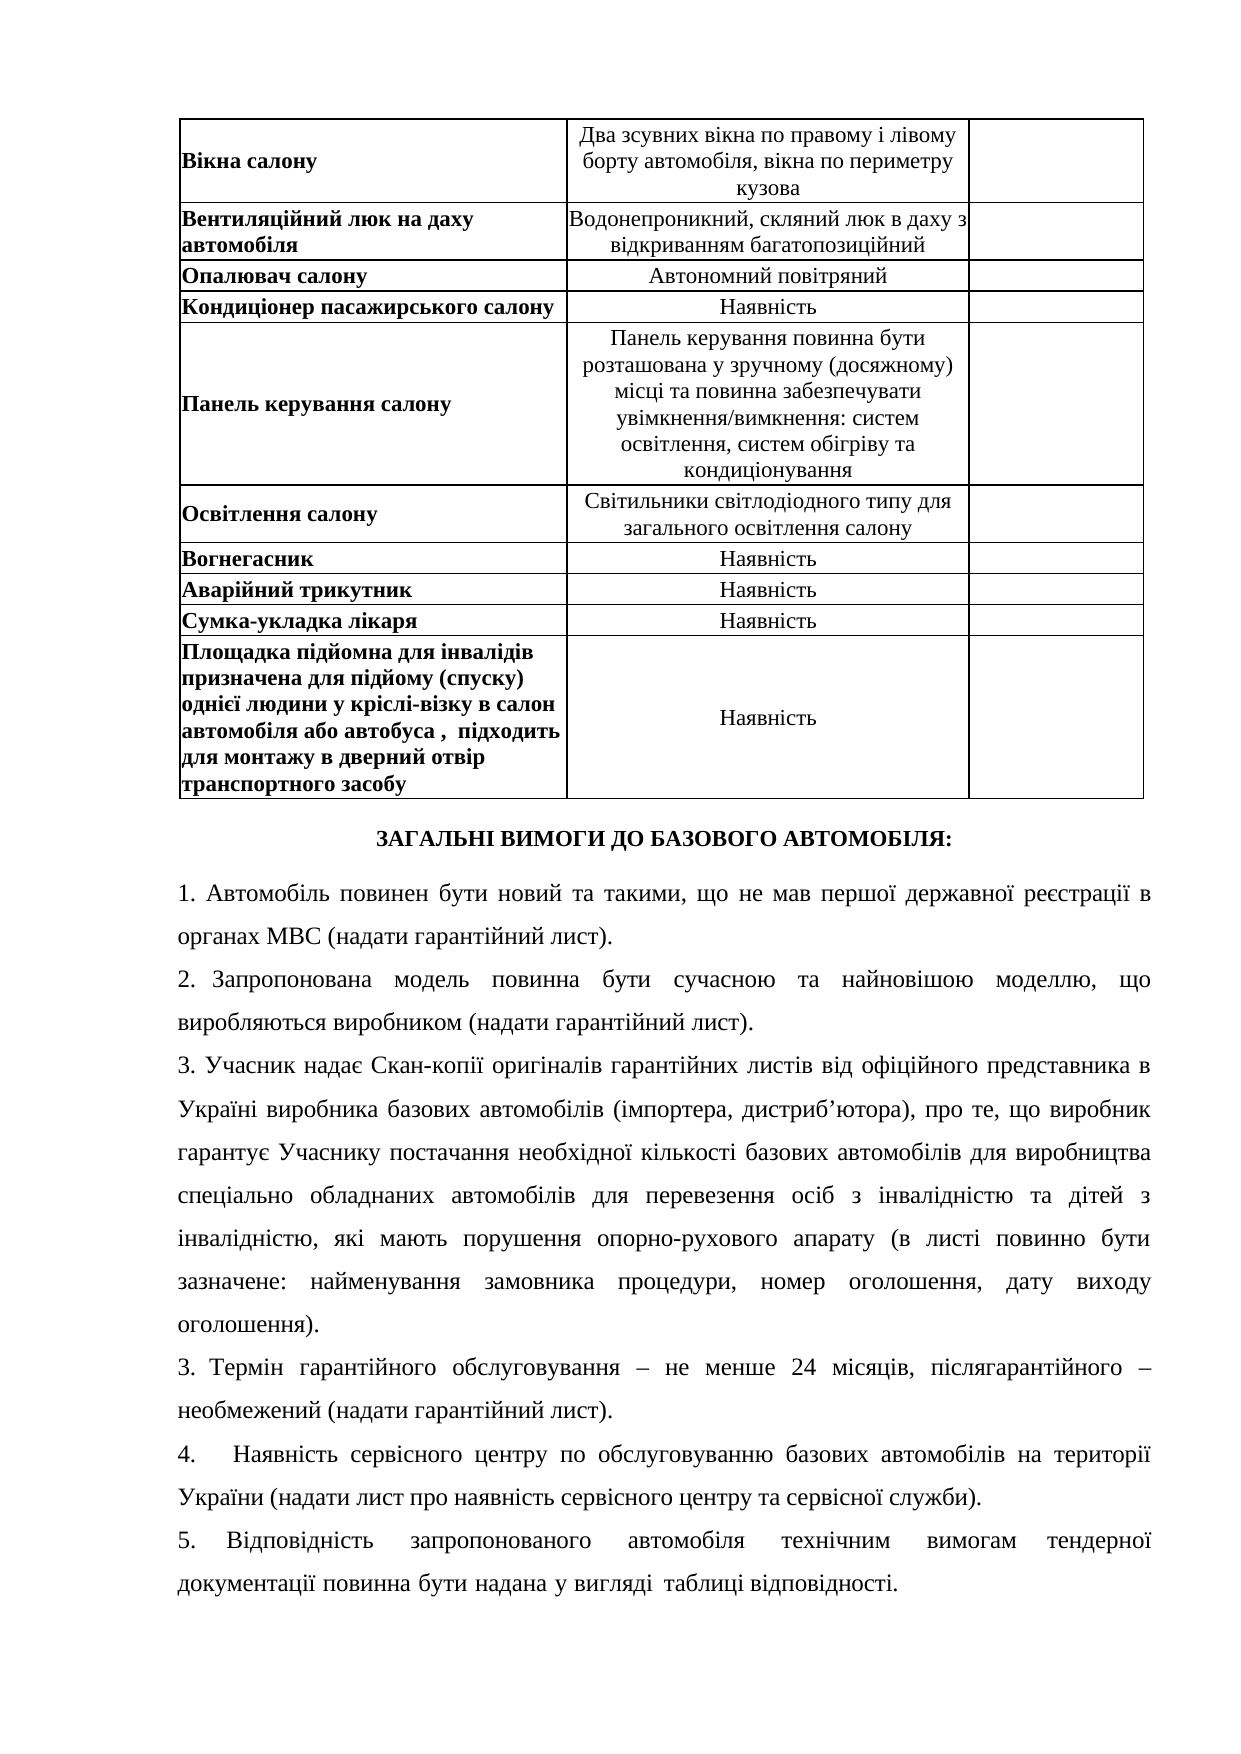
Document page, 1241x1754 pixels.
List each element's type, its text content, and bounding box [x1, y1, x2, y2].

table_cell Площадка підйомна для інвалідів призначена для підйому (спуску) однієї людини у кріслі-візку в салон автомобіля або автобуса , підходить для монтажу в дверний отвір транспортного засобу [181, 636, 566, 797]
table_cell Аварійний трикутник [181, 574, 566, 604]
table_cell [970, 543, 1143, 573]
table_cell Вікна салону [181, 120, 566, 202]
table_cell Кондиціонер пасажирського салону [181, 292, 566, 321]
text 4. Наявність сервісного центру по обслуговуванню базових автомобілів на території України (надати лист про наявність сервісного центру та сервісної служби). [177, 1439, 1152, 1511]
text 1. Автомобіль повинен бути новий та такими, що не мав першої державної реєстрації в органах МВС (надати гарантійний лист). [177, 878, 1152, 950]
text 3. Учасник надає Скан-копії оригіналів гарантійних листів від офіційного представника в Україні виробника базових автомобілів (імпортера, дистриб’ютора), про те, що виробник гарантує Учаснику постачання необхідної кількості базових автомобілів для виробництва спеціально обладнаних автомобілів для перевезення осіб з інвалідністю та дітей з інвалідністю, які мають порушення опорно-рухового апарату (в листі повинно бути зазначене: найменування замовника процедури, номер оголошення, дату виходу оголошення). [177, 1051, 1152, 1338]
text ЗАГАЛЬНІ ВИМОГИ ДО БАЗОВОГО АВТОМОБІЛЯ: [177, 825, 1152, 852]
table_cell Два зсувних вікна по правому і лівому борту автомобіля, вікна по периметру кузова [568, 120, 968, 202]
table_cell Вентиляційний люк на даху автомобіля [181, 203, 566, 259]
table_cell Наявність [568, 543, 968, 573]
table_cell Наявність [568, 574, 968, 604]
table_cell [970, 120, 1143, 202]
table_cell Панель керування повинна бути розташована у зручному (досяжному) місці та повинна забезпечувати увімкнення/вимкнення: систем освітлення, систем обігріву та кондиціонування [568, 323, 968, 484]
table_cell Панель керування салону [181, 323, 566, 484]
table_cell [970, 574, 1143, 604]
table_cell Освітлення салону [181, 486, 566, 542]
table_cell [970, 636, 1143, 797]
table_cell Світильники світлодіодного типу для загального освітлення салону [568, 486, 968, 542]
table_cell Автономний повітряний [568, 261, 968, 290]
text 2. Запропонована модель повинна бути сучасною та найновішою моделлю, що виробляються виробником (надати гарантійний лист). [177, 964, 1152, 1036]
table_cell Наявність [568, 636, 968, 797]
text 3. Термін гарантійного обслуговування – не менше 24 місяців, післягарантійного – необмежений (надати гарантійний лист). [177, 1352, 1152, 1424]
table_cell [970, 203, 1143, 259]
table_cell [970, 605, 1143, 635]
table_cell Наявність [568, 292, 968, 321]
table_cell Вогнегасник [181, 543, 566, 573]
text 5. Відповідність запропонованого автомобіля технічним вимогам тендерної документації повинна бути надана у вигляді таблиці відповідності. [177, 1525, 1152, 1597]
table_cell Cумка-укладка лікаря [181, 605, 566, 635]
table_cell Водонепроникний, скляний люк в даху з відкриванням багатопозиційний [568, 203, 968, 259]
table_cell Опалювач салону [181, 261, 566, 290]
table_cell [970, 486, 1143, 542]
table_cell Наявність [568, 605, 968, 635]
table_cell [970, 323, 1143, 484]
table_cell [970, 292, 1143, 321]
table_cell [970, 261, 1143, 290]
